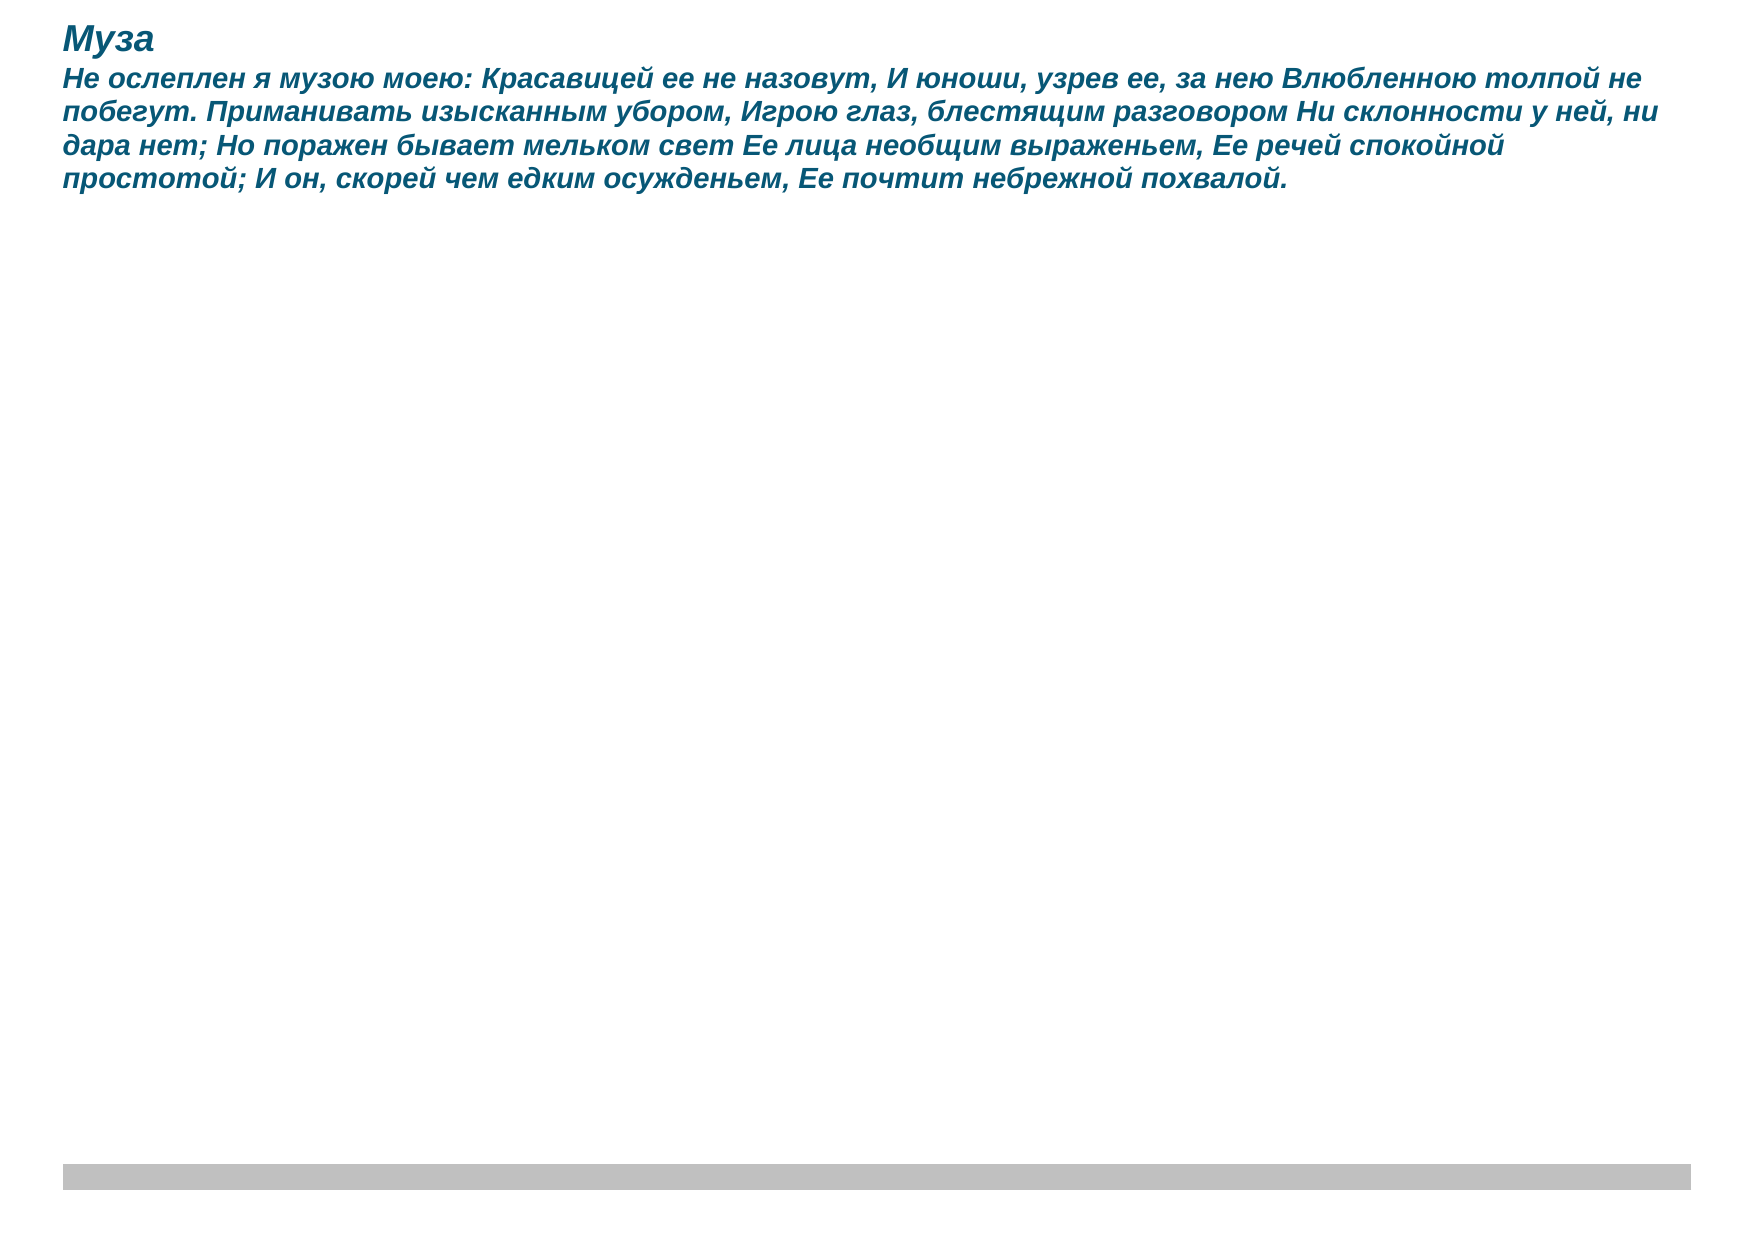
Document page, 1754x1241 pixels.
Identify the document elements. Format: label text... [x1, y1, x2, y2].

text Не ослеплен я музою моею: [62, 61, 1691, 195]
subtitle Муза [62, 17, 1691, 60]
